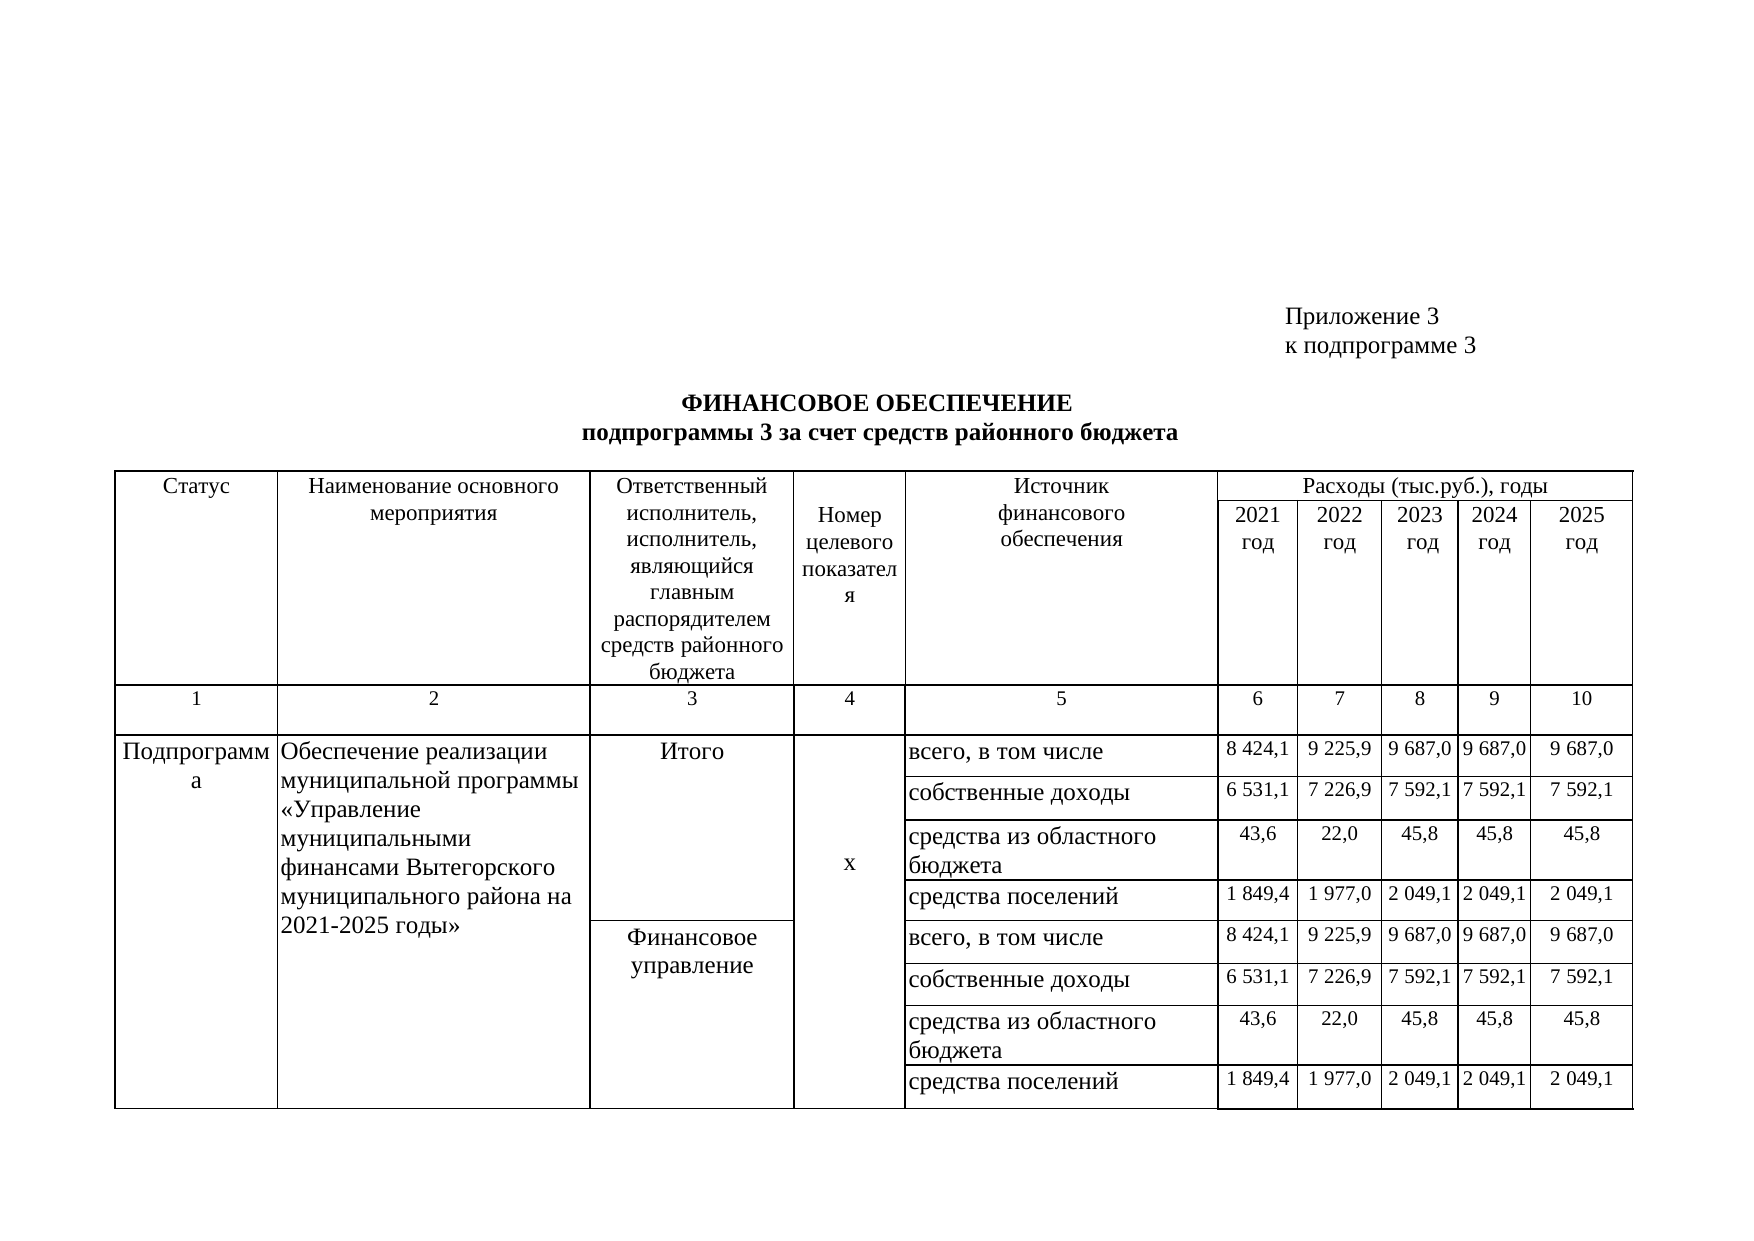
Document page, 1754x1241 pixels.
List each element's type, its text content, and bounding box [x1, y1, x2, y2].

table_cell 1 849,4 [1219, 1066, 1297, 1108]
table_cell 8 [1382, 686, 1457, 734]
table_cell 9 687,0 [1531, 736, 1632, 776]
table_cell 2 049,1 [1382, 881, 1457, 920]
table_header [794, 472, 905, 500]
text Приложение 3 [1285, 301, 1636, 330]
table_cell 1 849,4 [1219, 881, 1297, 920]
table_header Источник финансового обеспечения [906, 472, 1217, 684]
table_cell 7 592,1 [1459, 777, 1530, 819]
table_cell 9 687,0 [1459, 736, 1530, 776]
table_header Ответственный исполнитель, исполнитель, являющийся главным распорядителем средств районного бюджета [591, 472, 793, 684]
table_cell 2 049,1 [1382, 1066, 1457, 1108]
table_cell 45,8 [1531, 821, 1632, 879]
table_cell средства поселений [906, 881, 1217, 920]
table_cell 7 [1298, 686, 1381, 734]
table_cell Финансовое управление [591, 921, 793, 1108]
table_cell 7 592,1 [1382, 964, 1457, 1005]
table_cell 7 226,9 [1298, 777, 1381, 819]
table_cell 2 049,1 [1459, 1066, 1530, 1108]
table_cell 8 424,1 [1219, 921, 1297, 963]
table_cell 6 531,1 [1219, 964, 1297, 1005]
text ФИНАНСОВОЕ ОБЕСПЕЧЕНИЕ [118, 388, 1636, 417]
table_cell 43,6 [1219, 1006, 1297, 1064]
table_cell средства поселений [906, 1066, 1217, 1108]
table_cell 1 [116, 686, 277, 734]
table_header Наименование основного мероприятия [278, 472, 589, 684]
table_cell 7 592,1 [1531, 964, 1632, 1005]
table_cell 45,8 [1531, 1006, 1632, 1064]
table_cell 9 [1459, 686, 1530, 734]
table_cell 2 049,1 [1459, 881, 1530, 920]
table_cell 2 [278, 686, 589, 734]
table_cell 2022 год [1298, 501, 1381, 684]
table_cell 7 592,1 [1459, 964, 1530, 1005]
table_cell [591, 879, 793, 920]
table_cell средства из областного бюджета [906, 1006, 1217, 1064]
table_cell Подпрограмма [116, 736, 277, 1108]
table_cell 45,8 [1459, 821, 1530, 879]
table_cell 8 424,1 [1219, 736, 1297, 776]
table_cell 9 687,0 [1459, 921, 1530, 963]
table_cell 6 [1219, 686, 1297, 734]
table_cell Итого [591, 736, 793, 879]
table_cell 22,0 [1298, 821, 1381, 879]
table_cell 1 977,0 [1298, 1066, 1381, 1108]
table_cell Номер целевого показателя [794, 500, 905, 684]
table_cell всего, в том числе [906, 736, 1217, 776]
table_cell 2025 год [1531, 501, 1632, 684]
table_header Расходы (тыс.руб.), годы [1218, 472, 1632, 500]
table_header Статус [116, 472, 277, 684]
text подпрограммы 3 за счет средств районного бюджета [118, 417, 1636, 446]
table_cell 7 592,1 [1531, 777, 1632, 819]
table_cell 1 977,0 [1298, 881, 1381, 920]
table_cell всего, в том числе [906, 921, 1217, 963]
table_cell собственные доходы [906, 777, 1217, 819]
table_cell 9 225,9 [1298, 736, 1381, 776]
table_cell 3 [591, 686, 793, 734]
table_cell 7 226,9 [1298, 964, 1381, 1005]
table_cell х [795, 736, 904, 1108]
table_cell 2023 год [1382, 501, 1457, 684]
table_cell 6 531,1 [1219, 777, 1297, 819]
table_cell 43,6 [1219, 821, 1297, 879]
table_cell 9 225,9 [1298, 921, 1381, 963]
table_cell 2021 год [1219, 501, 1297, 684]
table_cell 7 592,1 [1382, 777, 1457, 819]
table_cell 2 049,1 [1531, 881, 1632, 920]
table_cell 2 049,1 [1531, 1066, 1632, 1108]
table_cell 2024 год [1459, 501, 1530, 684]
table_cell 22,0 [1298, 1006, 1381, 1064]
text к подпрограмме 3 [1285, 330, 1636, 359]
table_cell 9 687,0 [1382, 736, 1457, 776]
table_cell 9 687,0 [1531, 921, 1632, 963]
table_cell 10 [1531, 686, 1632, 734]
table_cell 45,8 [1382, 821, 1457, 879]
table_cell 4 [795, 686, 904, 734]
table_cell 9 687,0 [1382, 921, 1457, 963]
table_cell 5 [906, 686, 1217, 734]
table_cell собственные доходы [906, 964, 1217, 1005]
table_cell 45,8 [1382, 1006, 1457, 1064]
table_cell Обеспечение реализации муниципальной программы «Управление муниципальными финансами Вытегорского муниципального района на 2021-2025 годы» [278, 736, 589, 1108]
table_cell средства из областного бюджета [906, 821, 1217, 879]
table_cell 45,8 [1459, 1006, 1530, 1064]
